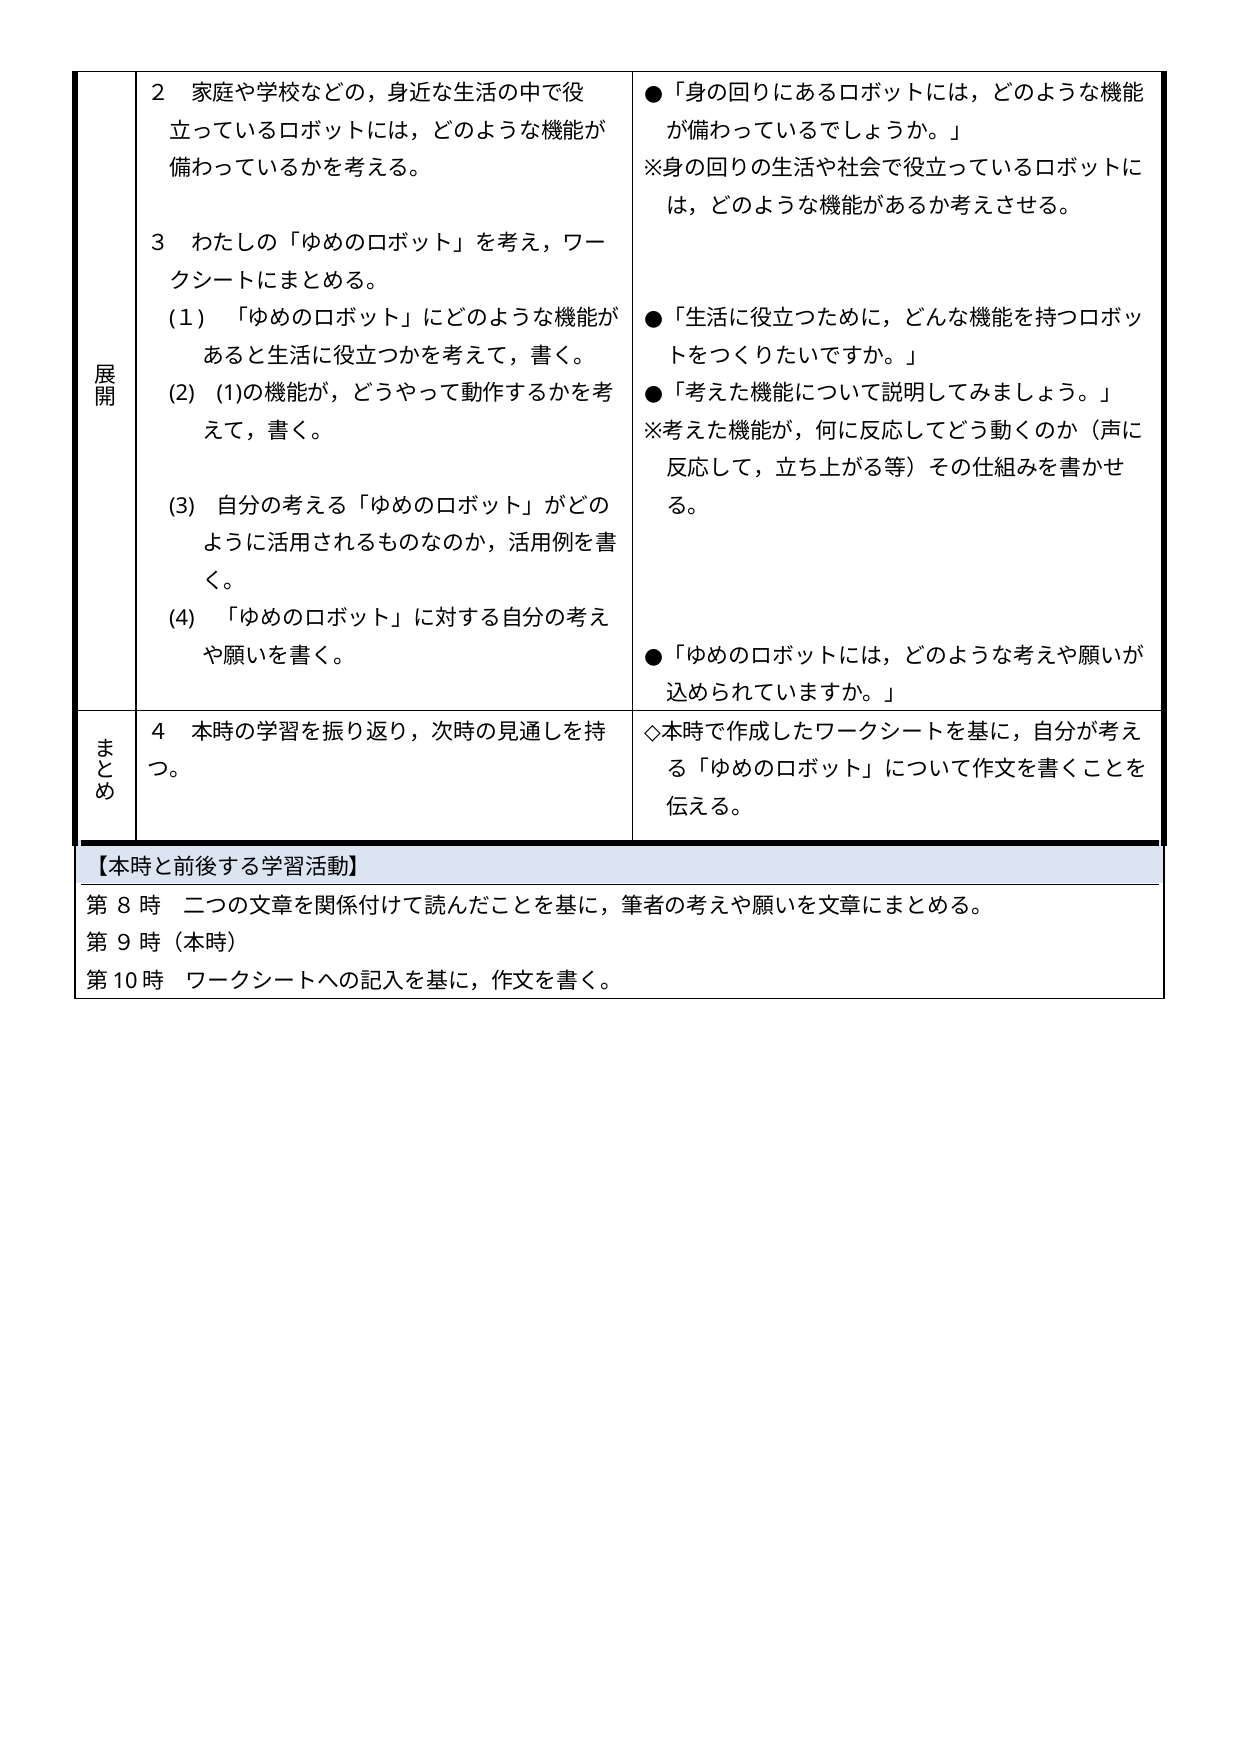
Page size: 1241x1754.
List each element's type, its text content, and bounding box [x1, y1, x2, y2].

table_cell 第 ８ 時 二つの文章を関係付けて読んだことを基に，筆者の考えや願いを文章にまとめる。 第 ９ 時（本時） 第10時 ワークシートへの記入を基に，作文を書く。 [76, 884, 1163, 997]
table_cell ◇本時で作成したワークシートを基に，自分が考える「ゆめのロボット」について作文を書くことを伝える。 [633, 711, 1161, 840]
table_cell まとめ [78, 711, 135, 840]
table_cell ４ 本時の学習を振り返り，次時の見通しを持つ。 [137, 711, 632, 840]
table_cell 展開 [78, 72, 135, 710]
table_cell ●「身の回りにあるロボットには，どのような機能が備わっているでしょうか。」 ※身の回りの生活や社会で役立っているロボットには，どのような機能があるか考えさせる。 ●「生活に役立つために，どんな機能を持つロボットをつくりたいですか。」 ●「考えた機能について説明してみましょう。」 ※考えた機能が，何に反応してどう動くのか（声に反応して，立ち上がる等）その仕組みを書かせる。 ●「ゆめのロボットには，どのような考えや願いが込められていますか。」 [633, 72, 1161, 710]
table_cell 【本時と前後する学習活動】 [76, 840, 1163, 883]
table_cell ２ 家庭や学校などの，身近な生活の中で役立っているロボットには，どのような機能が備わっているかを考える。 ３ わたしの「ゆめのロボット」を考え，ワークシートにまとめる。 (１) 「ゆめのロボット」にどのような機能があると生活に役立つかを考えて，書く。 (2) (1)の機能が，どうやって動作するかを考えて，書く。 (3) 自分の考える「ゆめのロボット」がどのように活用されるものなのか，活用例を書く。 (4) 「ゆめのロボット」に対する自分の考えや願いを書く。 [137, 72, 632, 710]
